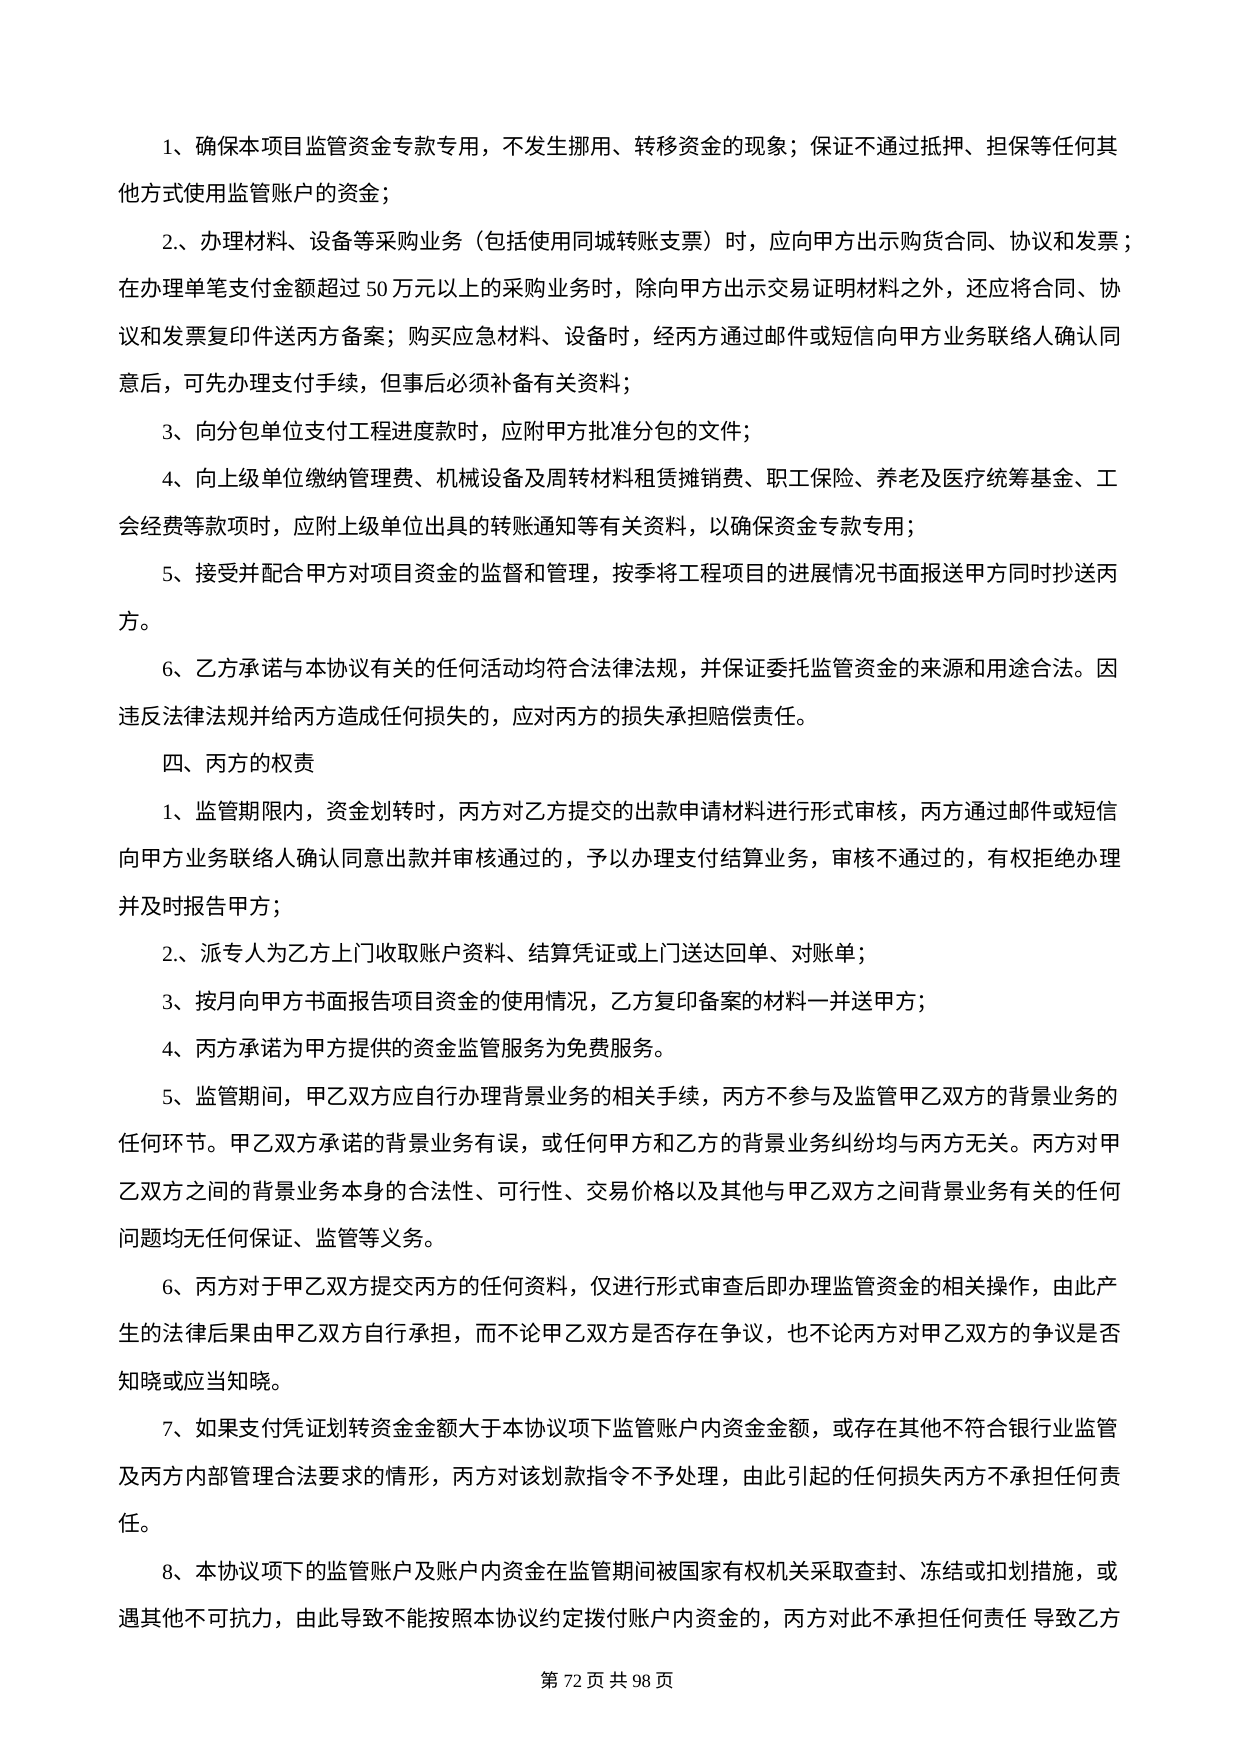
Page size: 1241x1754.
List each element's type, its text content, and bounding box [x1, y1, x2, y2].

text 6、丙方对于甲乙双方提交丙方的任何资料，仅进行形式审查后即办理监管资金的相关操作，由此产生的法律后果由甲乙双方自行承担，而不论甲乙双方是否存在争议，也不论丙方对甲乙双方的争议是否知晓或应当知晓。 [118, 1269, 1122, 1395]
text 5、接受并配合甲方对项目资金的监督和管理，按季将工程项目的进展情况书面报送甲方同时抄送丙方。 [118, 556, 1122, 635]
text 2.、派专人为乙方上门收取账户资料、结算凭证或上门送达回单、对账单； [118, 936, 1122, 968]
text 6、乙方承诺与本协议有关的任何活动均符合法律法规，并保证委托监管资金的来源和用途合法。因违反法律法规并给丙方造成任何损失的，应对丙方的损失承担赔偿责任。 [118, 651, 1122, 730]
text 4、向上级单位缴纳管理费、机械设备及周转材料租赁摊销费、职工保险、养老及医疗统筹基金、工会经费等款项时，应附上级单位出具的转账通知等有关资料，以确保资金专款专用； [118, 461, 1122, 540]
text 1、确保本项目监管资金专款专用，不发生挪用、转移资金的现象；保证不通过抵押、担保等任何其他方式使用监管账户的资金； [118, 129, 1122, 208]
text 4、丙方承诺为甲方提供的资金监管服务为免费服务。 [118, 1031, 1122, 1063]
text 2.、办理材料、设备等采购业务（包括使用同城转账支票）时，应向甲方出示购货合同、协议和发票；在办理单笔支付金额超过50万元以上的采购业务时，除向甲方出示交易证明材料之外，还应将合同、协议和发票复印件送丙方备案；购买应急材料、设备时，经丙方通过邮件或短信向甲方业务联络人确认同意后，可先办理支付手续，但事后必须补备有关资料； [118, 224, 1122, 398]
text 7、如果支付凭证划转资金金额大于本协议项下监管账户内资金金额，或存在其他不符合银行业监管及丙方内部管理合法要求的情形，丙方对该划款指令不予处理，由此引起的任何损失丙方不承担任何责任。 [118, 1411, 1122, 1538]
text 1、监管期限内，资金划转时，丙方对乙方提交的出款申请材料进行形式审核，丙方通过邮件或短信向甲方业务联络人确认同意出款并审核通过的，予以办理支付结算业务，审核不通过的，有权拒绝办理，并及时报告甲方； [118, 794, 1122, 920]
text 四、丙方的权责 [118, 746, 1122, 778]
text 5、监管期间，甲乙双方应自行办理背景业务的相关手续，丙方不参与及监管甲乙双方的背景业务的任何环节。甲乙双方承诺的背景业务有误，或任何甲方和乙方的背景业务纠纷均与丙方无关。丙方对甲乙双方之间的背景业务本身的合法性、可行性、交易价格以及其他与甲乙双方之间背景业务有关的任何问题均无任何保证、监管等义务。 [118, 1079, 1122, 1253]
text 3、向分包单位支付工程进度款时，应附甲方批准分包的文件； [118, 414, 1122, 445]
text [118, 1554, 1122, 1633]
text 3、按月向甲方书面报告项目资金的使用情况，乙方复印备案的材料一并送甲方； [118, 984, 1122, 1015]
